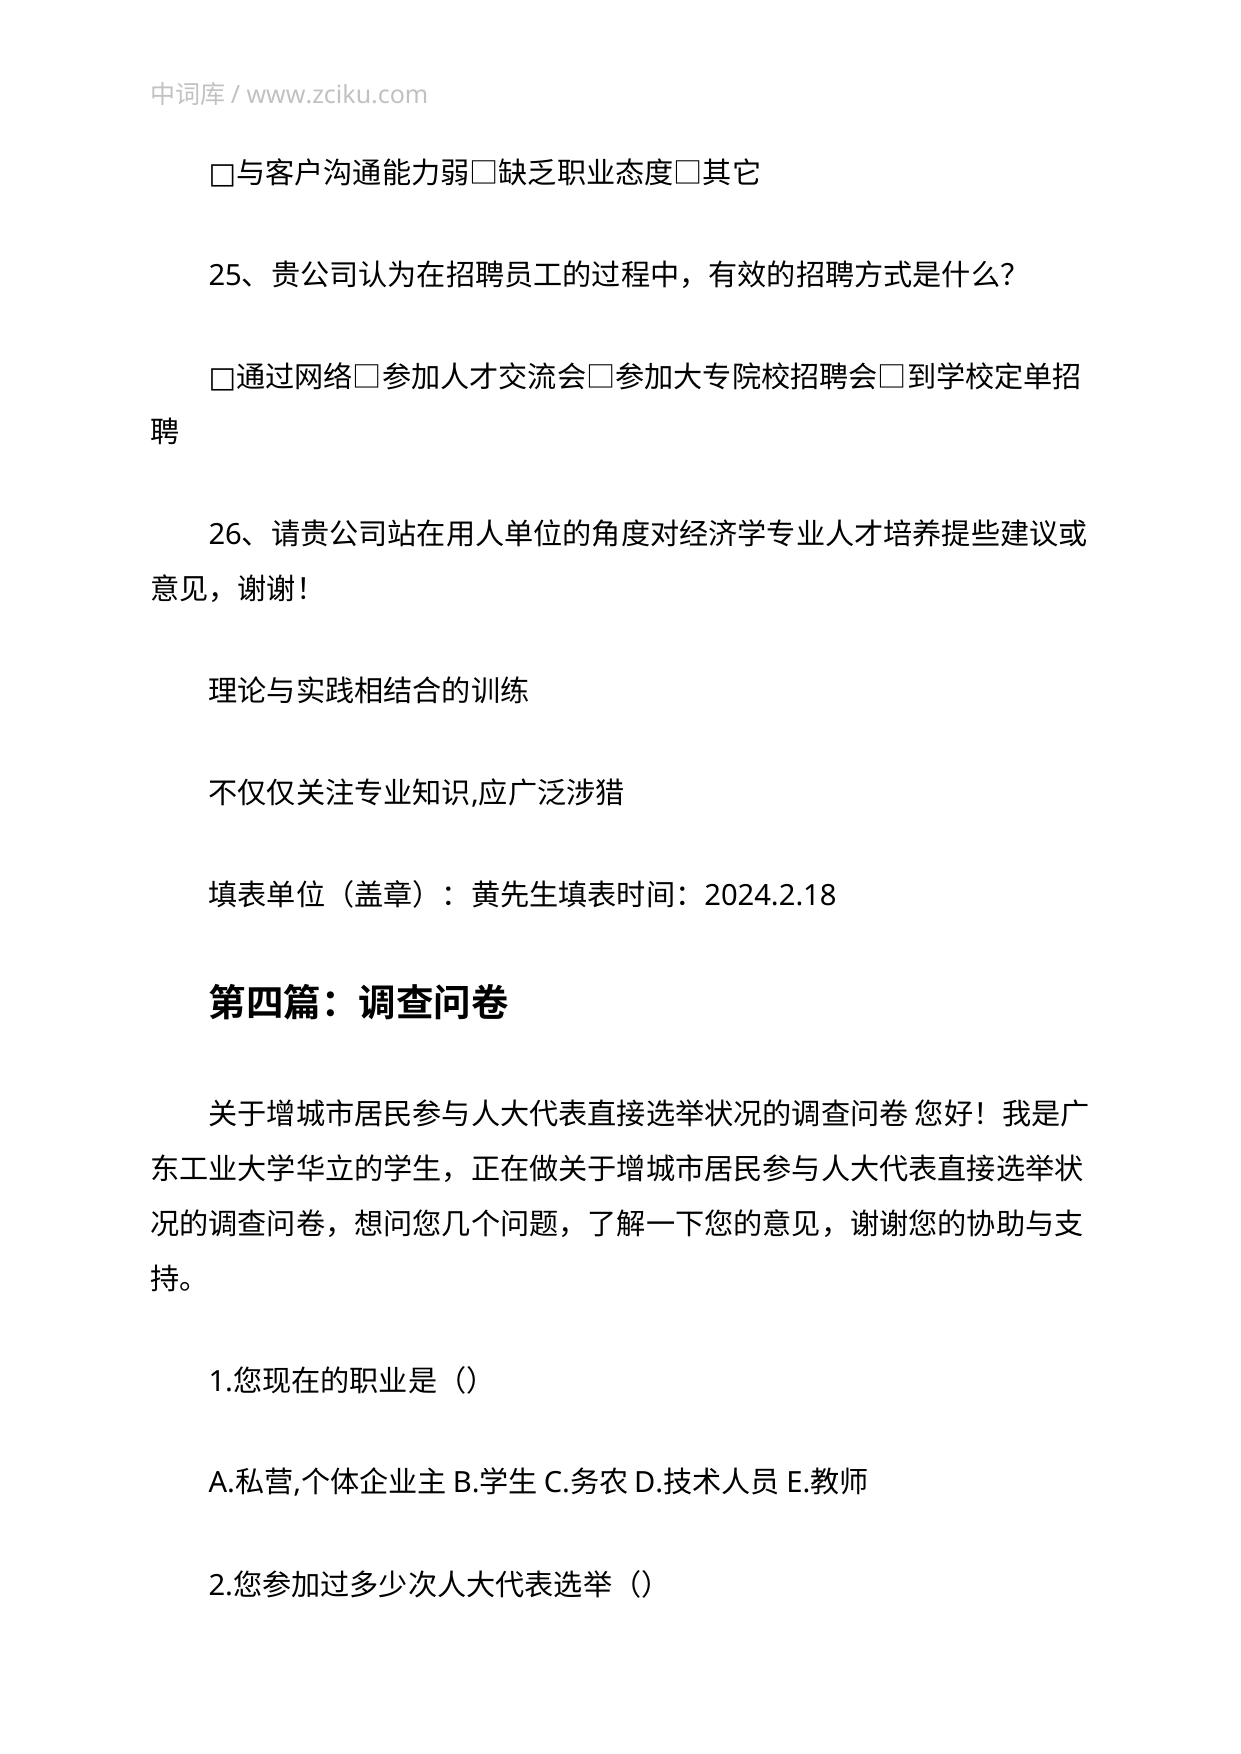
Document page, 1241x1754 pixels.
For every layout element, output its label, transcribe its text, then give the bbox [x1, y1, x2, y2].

text 填表单位（盖章）：黄先生填表时间：2024.2.18 [150, 871, 1090, 914]
text 第四篇：调查问卷 [150, 973, 1090, 1027]
text 关于增城市居民参与人大代表直接选举状况的调查问卷 您好！我是广东工业大学华立的学生，正在做关于增城市居民参与人大代表直接选举状况的调查问卷，想问您几个问题，了解一下您的意见，谢谢您的协助与支持。 [150, 1091, 1090, 1298]
text 26、请贵公司站在用人单位的角度对经济学专业人才培养提些建议或意见，谢谢！ [150, 511, 1090, 608]
text 理论与实践相结合的训练 [150, 667, 1090, 710]
text 不仅仅关注专业知识,应广泛涉猎 [150, 769, 1090, 812]
text 2.您参加过多少次人大代表选举（） [150, 1561, 1090, 1603]
text □与客户沟通能力弱□缺乏职业态度□其它 [150, 150, 1090, 192]
text 1.您现在的职业是（） [150, 1357, 1090, 1399]
text A.私营,个体企业主B.学生C.务农D.技术人员 E.教师 [150, 1459, 1090, 1501]
text 25、贵公司认为在招聘员工的过程中，有效的招聘方式是什么？ [150, 252, 1090, 294]
text □通过网络□参加人才交流会□参加大专院校招聘会□到学校定单招聘 [150, 354, 1090, 451]
